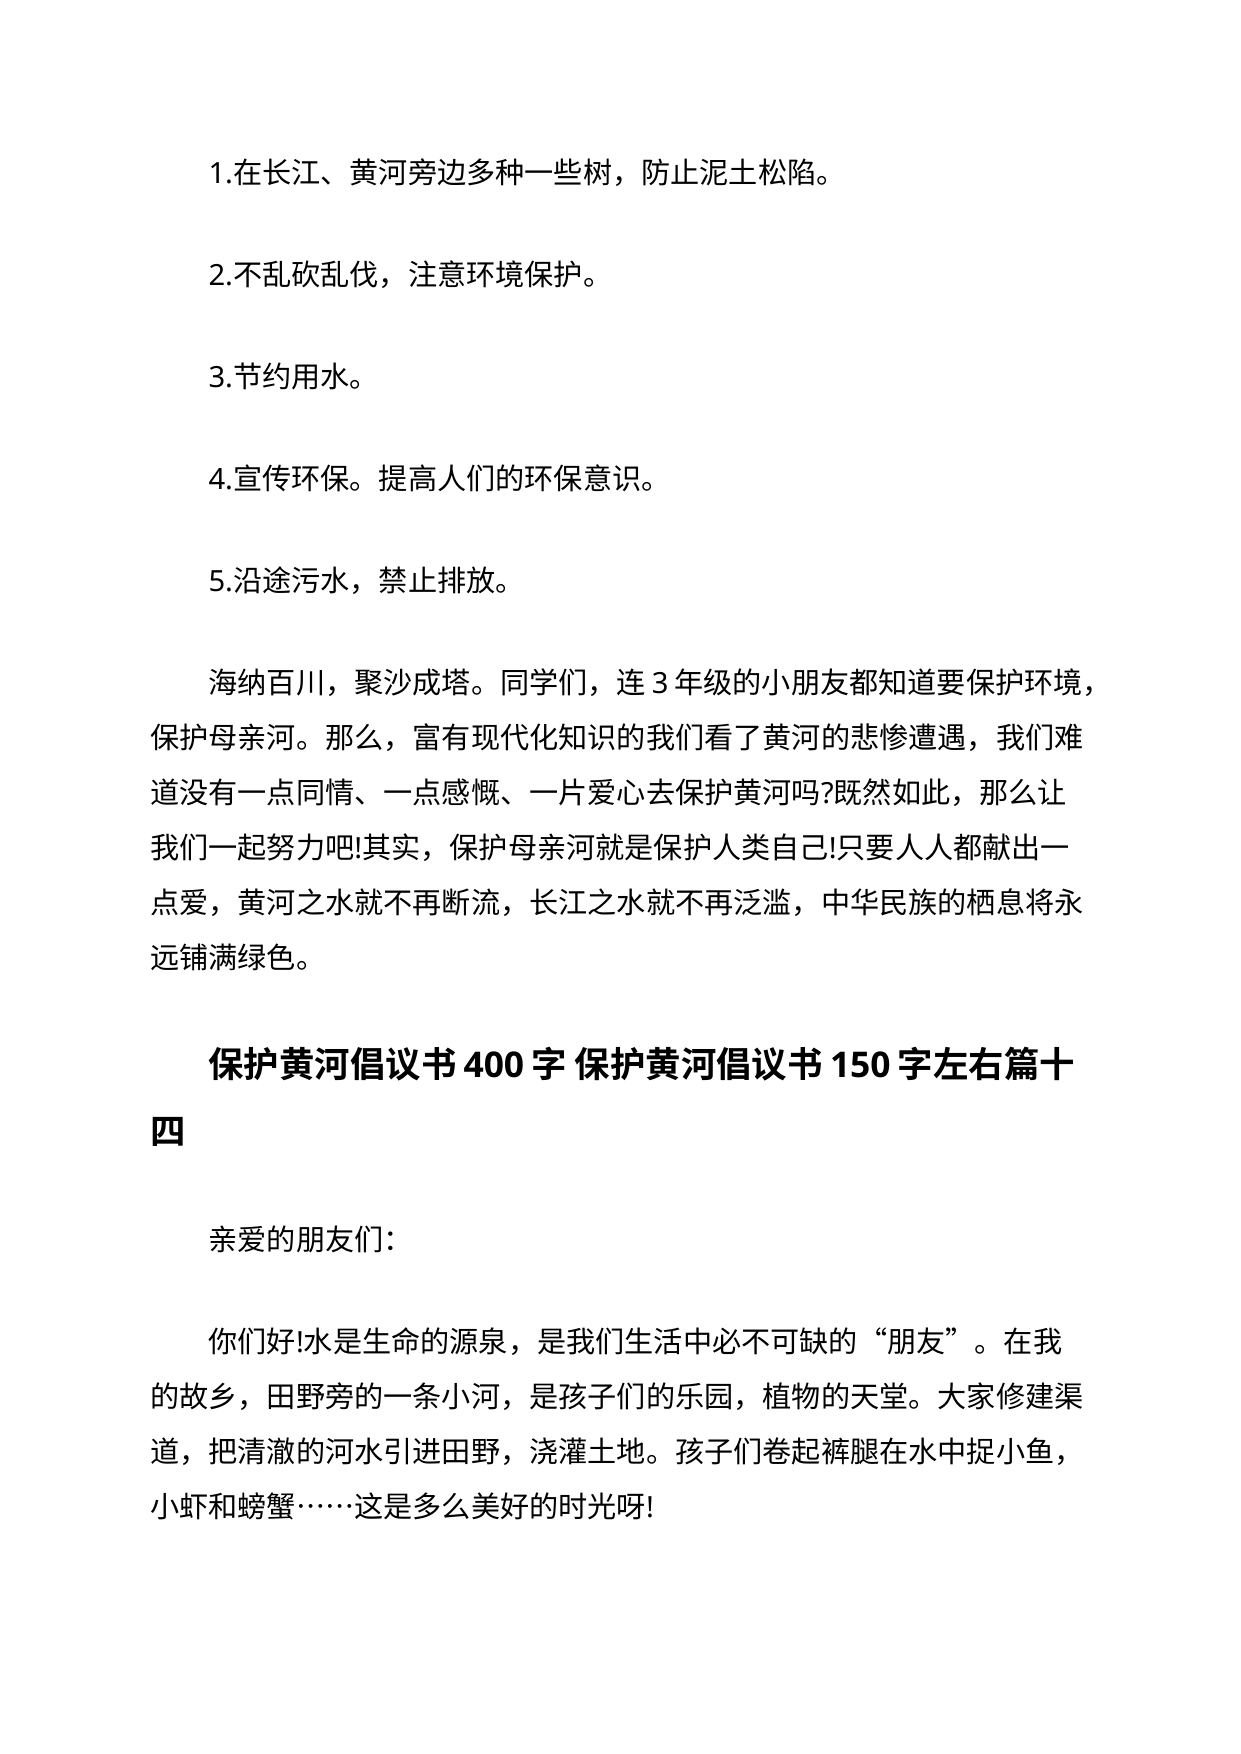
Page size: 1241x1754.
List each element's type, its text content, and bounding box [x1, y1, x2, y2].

text 2.不乱砍乱伐，注意环境保护。 [150, 252, 1090, 294]
text 3.节约用水。 [150, 354, 1090, 396]
text 亲爱的朋友们： [150, 1217, 1090, 1259]
text 保护黄河倡议书400字 保护黄河倡议书150字左右篇十四 [150, 1036, 1090, 1154]
text 1.在长江、黄河旁边多种一些树，防止泥土松陷。 [150, 150, 1090, 192]
text 你们好!水是生命的源泉，是我们生活中必不可缺的“朋友”。在我的故乡，田野旁的一条小河，是孩子们的乐园，植物的天堂。大家修建渠道，把清澈的河水引进田野，浇灌土地。孩子们卷起裤腿在水中捉小鱼，小虾和螃蟹……这是多么美好的时光呀! [150, 1318, 1090, 1526]
text 5.沿途污水，禁止排放。 [150, 558, 1090, 600]
text 4.宣传环保。提高人们的环保意识。 [150, 456, 1090, 498]
text 海纳百川，聚沙成塔。同学们，连3年级的小朋友都知道要保护环境，保护母亲河。那么，富有现代化知识的我们看了黄河的悲惨遭遇，我们难道没有一点同情、一点感慨、一片爱心去保护黄河吗?既然如此，那么让我们一起努力吧!其实，保护母亲河就是保护人类自己!只要人人都献出一点爱，黄河之水就不再断流，长江之水就不再泛滥，中华民族的栖息将永远铺满绿色。 [150, 660, 1090, 977]
